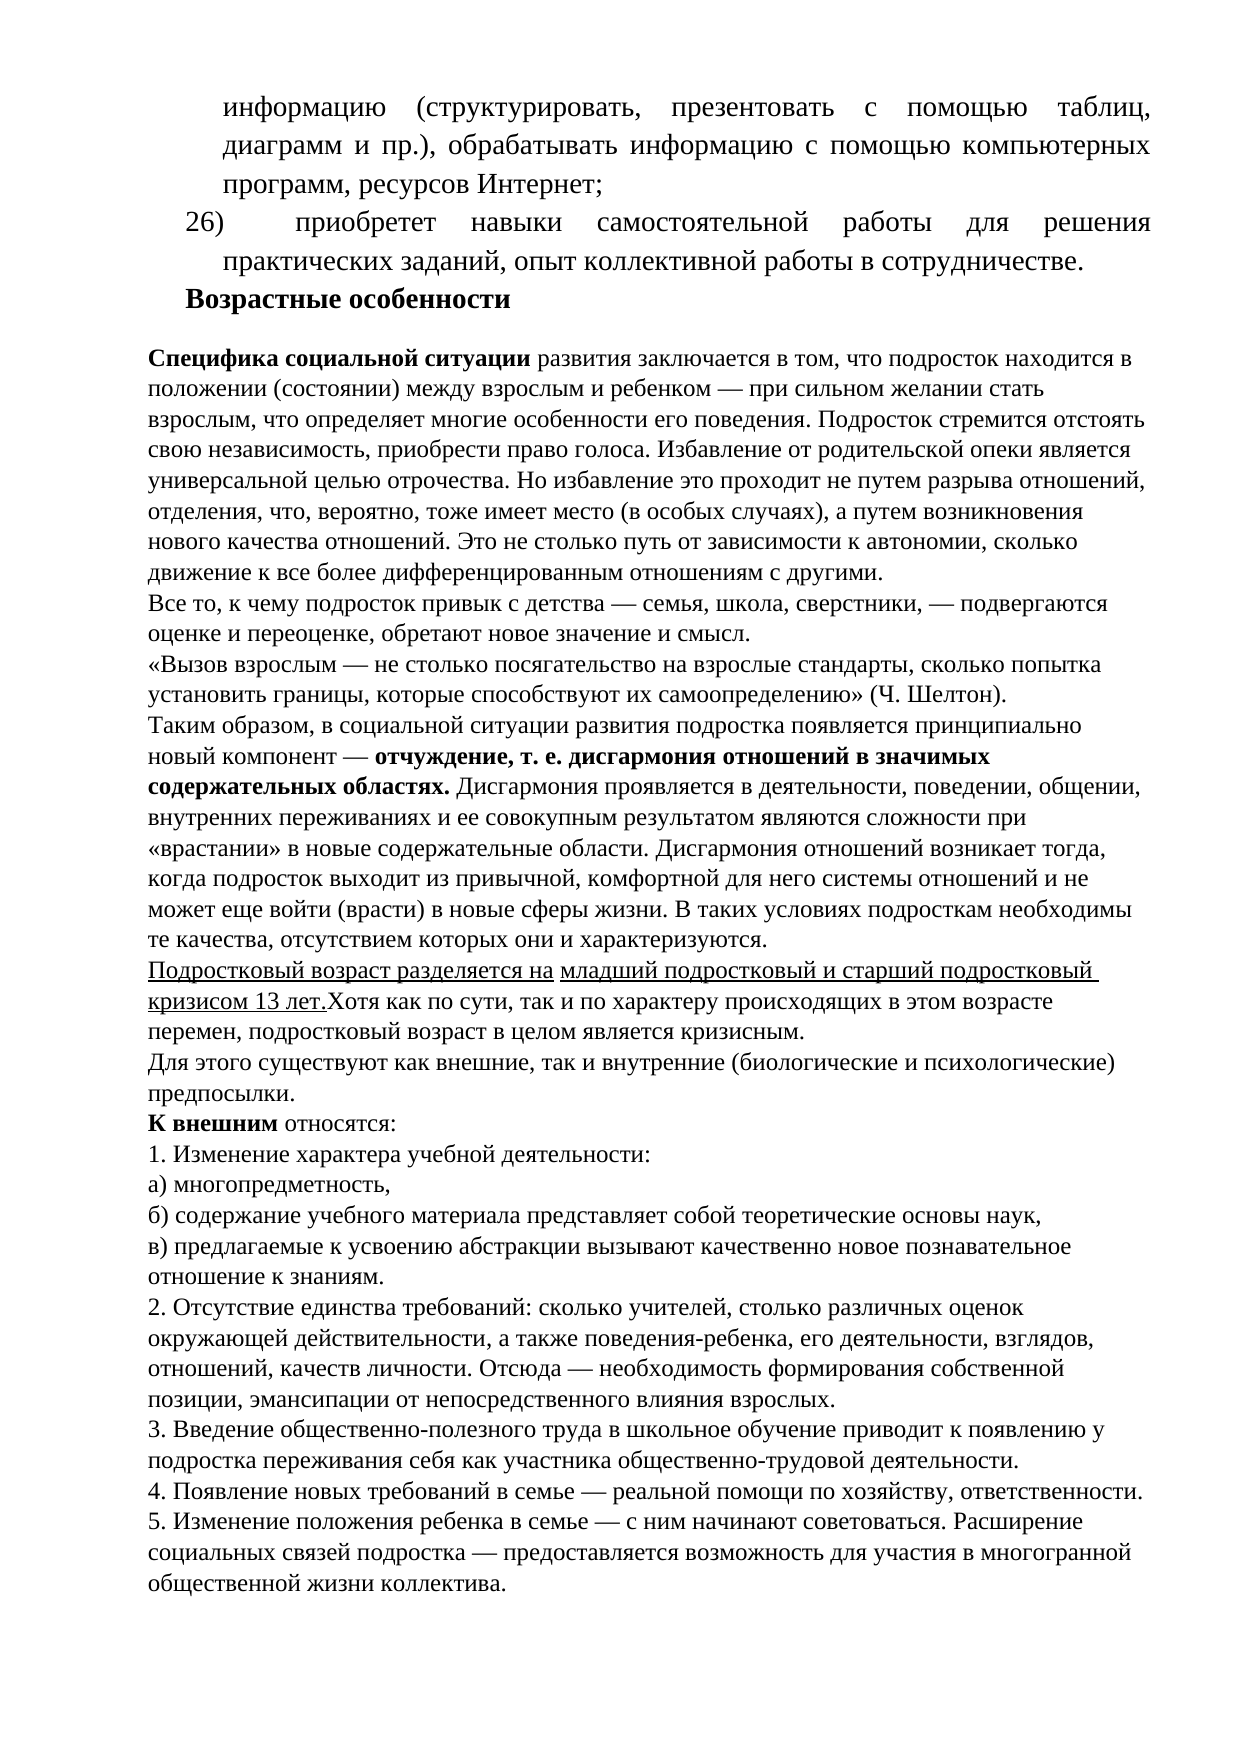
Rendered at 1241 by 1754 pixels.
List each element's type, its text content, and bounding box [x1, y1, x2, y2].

text Таким образом, в социальной ситуации развития подростка появляется принципиально новый компонент — отчуждение, т. е. дисгармония отношений в значимых содержательных областях. Дисгармония проявляется в деятельности, поведении, общении, внутренних переживаниях и ее совокупным результатом являются сложности при «врастании» в новые содержательные области. Дисгармония отношений возникает тогда, когда подросток выходит из привычной, комфортной для него системы отношений и не может еще войти (врасти) в новые сферы жизни. В таких условиях подросткам необходимы те качества, отсутствием которых они и характеризуются. [148, 708, 1152, 953]
text 5. Изменение положения ребенка в семье — с ним начинают советоваться. Расширение социальных связей подростка — предоставляется возможность для участия в многогранной общественной жизни коллектива. [148, 1504, 1152, 1596]
text 2. Отсутствие единства требований: сколько учителей, столько различных оценок окружающей действительности, а также поведения-ребенка, его деятельности, взглядов, отношений, качеств личности. Отсюда — необходимость формирования собственной позиции, эмансипации от непосредственного влияния взрослых. [148, 1290, 1152, 1413]
list приобретет навыки самостоятельной работы для решения практических заданий, опыт коллективной работы в сотрудничестве. [185, 204, 1152, 276]
text б) содержание учебного материала представляет собой теоретические основы наук, [148, 1198, 1152, 1229]
text а) многопредметность, [148, 1168, 1152, 1198]
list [185, 89, 1152, 199]
text «Вызов взрослым — не столько посягательство на взрослые стандарты, сколько попытка установить границы, которые способствуют их самоопределению» (Ч. Шелтон). [148, 647, 1152, 708]
text Для этого существуют как внешние, так и внутренние (биологические и психологические) предпосылки. [148, 1045, 1152, 1106]
text Возрастные особенности [185, 281, 1152, 315]
text 4. Появление новых требований в семье — реальной помощи по хозяйству, ответственности. [148, 1474, 1152, 1504]
text К внешним относятся: [148, 1106, 1152, 1137]
text в) предлагаемые к усвоению абстракции вызывают качественно новое познавательное отношение к знаниям. [148, 1229, 1152, 1290]
text 3. Введение общественно-полезного труда в школьное обучение приводит к появлению у подростка переживания себя как участника общественно-трудовой деятельности. [148, 1413, 1152, 1474]
text Все то, к чему подросток привык с детства — семья, школа, сверстники, — подвергаются оценке и переоценке, обретают новое значение и смысл. [148, 586, 1152, 647]
text 1. Изменение характера учебной деятельности: [148, 1137, 1152, 1168]
text Подростковый возраст разделяется на младший подростковый и старший подростковый кризисом 13 лет.Хотя как по сути, так и по характеру происходящих в этом возрасте перемен, подростковый возраст в целом является кризисным. [148, 953, 1152, 1045]
text Специфика социальной ситуации развития заключается в том, что подросток находится в положении (состоянии) между взрослым и ребенком — при сильном желании стать взрослым, что определяет многие особенности его поведения. Подросток стремится отстоять свою независимость, приобрести право голоса. Избавление от родительской опеки является универсальной целью отрочества. Но избавление это проходит не путем разрыва отношений, отделения, что, вероятно, тоже имеет место (в особых случаях), а путем возникновения нового качества отношений. Это не столько путь от зависимости к автономии, сколько движение к все более дифференцированным отношениям с другими. [148, 341, 1152, 586]
